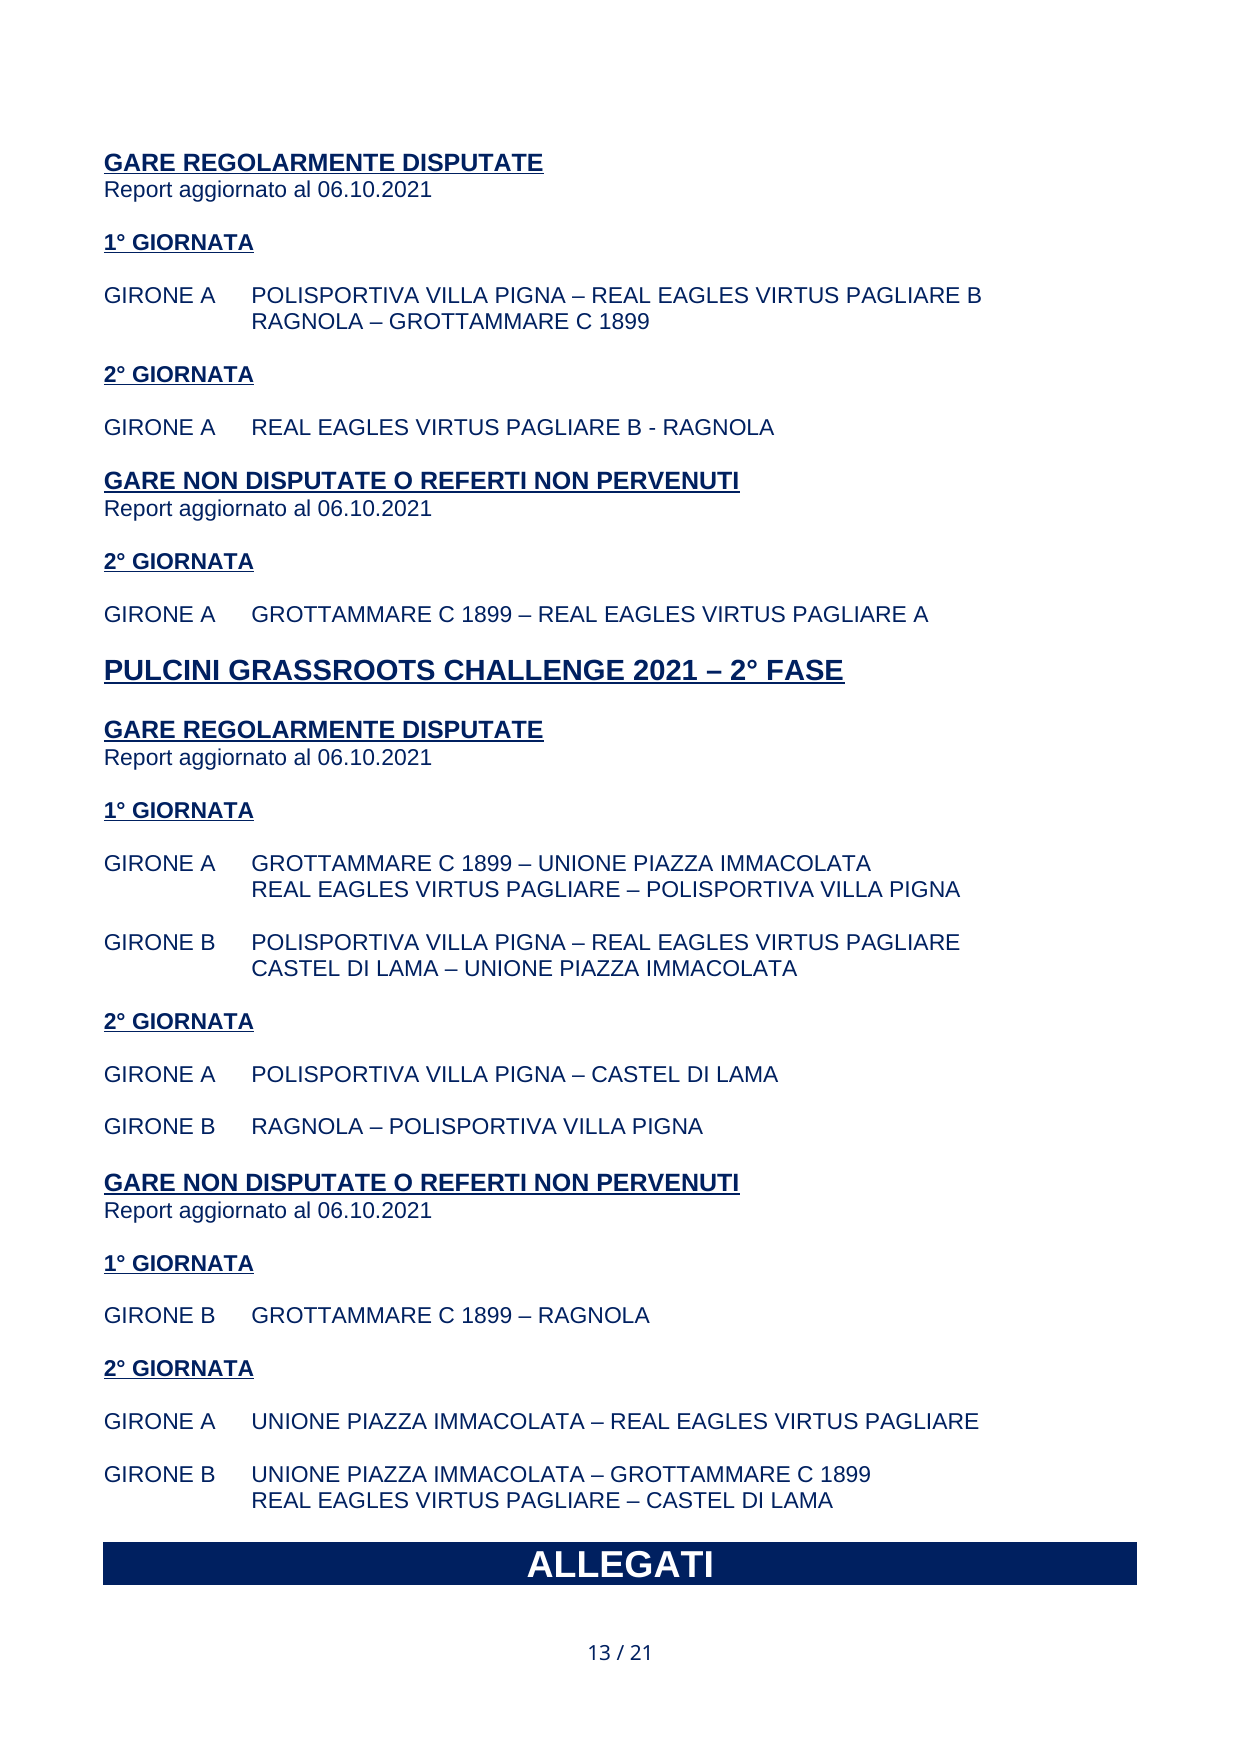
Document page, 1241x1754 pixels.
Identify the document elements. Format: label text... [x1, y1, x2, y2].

text RAGNOLA – GROTTAMMARE C 1899 [103, 308, 1137, 334]
text CASTEL DI LAMA – UNIONE PIAZZA IMMACOLATA [103, 955, 1137, 981]
text 2° GIORNATA [103, 1008, 1137, 1034]
text 1° GIORNATA [103, 229, 1137, 256]
text GIRONE B GROTTAMMARE C 1899 – RAGNOLA [103, 1302, 1137, 1329]
text GIRONE B POLISPORTIVA VILLA PIGNA – REAL EAGLES VIRTUS PAGLIARE [103, 929, 1137, 955]
text GIRONE A GROTTAMMARE C 1899 – UNIONE PIAZZA IMMACOLATA [103, 850, 1137, 876]
text GIRONE A POLISPORTIVA VILLA PIGNA – REAL EAGLES VIRTUS PAGLIARE B [103, 282, 1137, 308]
text Report aggiornato al 06.10.2021 [103, 744, 1137, 771]
text 2° GIORNATA [103, 548, 1137, 574]
text Report aggiornato al 06.10.2021 [103, 176, 1137, 203]
text GIRONE A POLISPORTIVA VILLA PIGNA – CASTEL DI LAMA [103, 1061, 1137, 1087]
text GARE REGOLARMENTE DISPUTATE [103, 148, 1137, 176]
text GIRONE B UNIONE PIAZZA IMMACOLATA – GROTTAMMARE C 1899 [103, 1461, 1137, 1487]
text Report aggiornato al 06.10.2021 [103, 495, 1137, 521]
text 2° GIORNATA [103, 361, 1137, 387]
text GIRONE A UNIONE PIAZZA IMMACOLATA – REAL EAGLES VIRTUS PAGLIARE [103, 1408, 1137, 1434]
text GIRONE A GROTTAMMARE C 1899 – REAL EAGLES VIRTUS PAGLIARE A [103, 601, 1137, 627]
text GARE REGOLARMENTE DISPUTATE [103, 716, 1137, 744]
text GARE NON DISPUTATE O REFERTI NON PERVENUTI [103, 466, 1137, 495]
text GARE NON DISPUTATE O REFERTI NON PERVENUTI [103, 1168, 1137, 1197]
text REAL EAGLES VIRTUS PAGLIARE – POLISPORTIVA VILLA PIGNA [103, 876, 1137, 902]
text 1° GIORNATA [103, 797, 1137, 823]
text REAL EAGLES VIRTUS PAGLIARE – CASTEL DI LAMA [103, 1487, 1137, 1513]
text 1° GIORNATA [103, 1250, 1137, 1276]
text 2° GIORNATA [103, 1355, 1137, 1382]
text GIRONE B RAGNOLA – POLISPORTIVA VILLA PIGNA [103, 1113, 1137, 1139]
text PULCINI GRASSROOTS CHALLENGE 2021 – 2° FASE [103, 653, 1137, 687]
text ALLEGATI [103, 1542, 1137, 1585]
text GIRONE A REAL EAGLES VIRTUS PAGLIARE B - RAGNOLA [103, 414, 1137, 440]
text Report aggiornato al 06.10.2021 [103, 1197, 1137, 1223]
